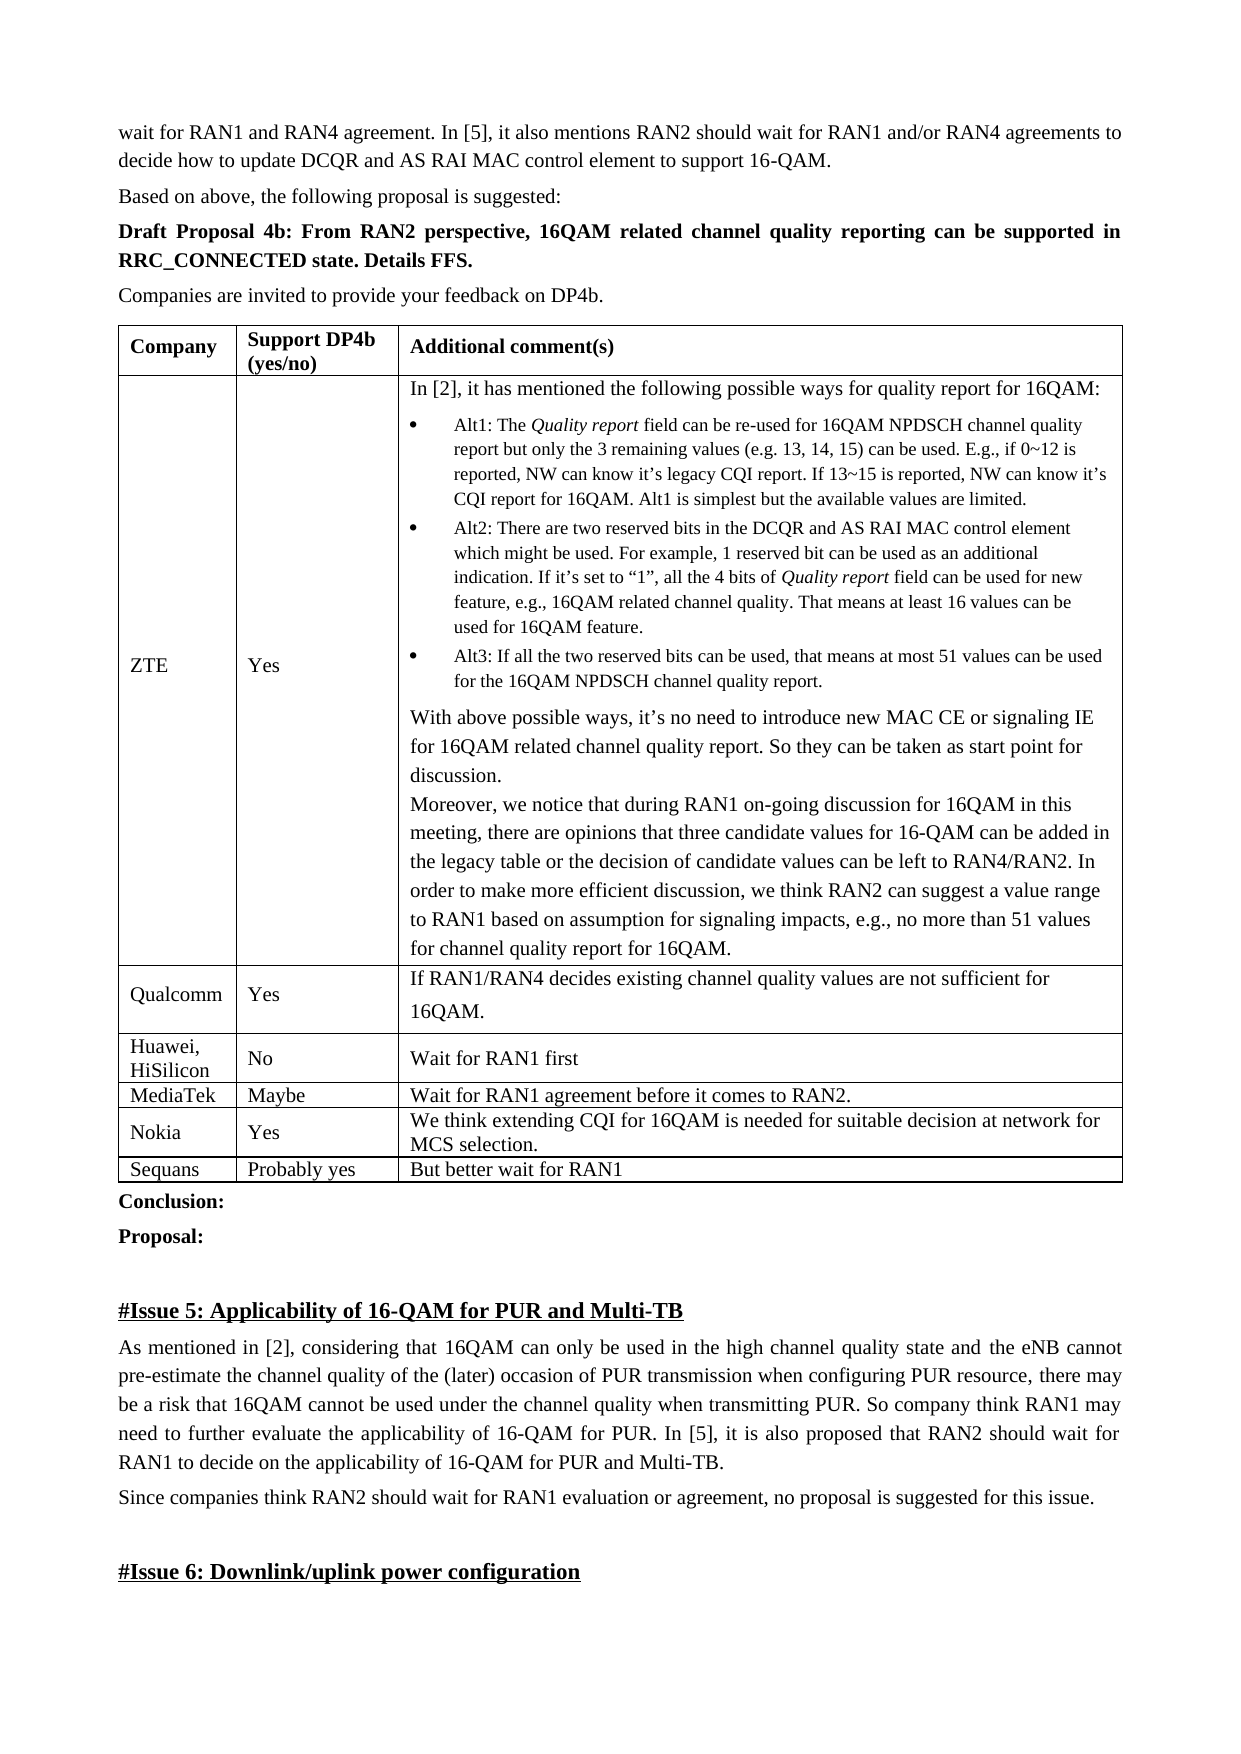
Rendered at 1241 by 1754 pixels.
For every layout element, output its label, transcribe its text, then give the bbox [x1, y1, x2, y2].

text #Issue 6: Downlink/uplink power configuration [118, 1558, 1122, 1584]
table_cell Yes [237, 966, 398, 1033]
table_cell Yes [237, 1108, 398, 1156]
text Based on above, the following proposal is suggested: [118, 183, 1122, 208]
text #Issue 5: Applicability of 16-QAM for PUR and Multi-TB [118, 1297, 1122, 1323]
table_cell MediaTek [119, 1083, 236, 1107]
table_header Company [119, 326, 236, 374]
table_cell Probably yes [237, 1158, 398, 1181]
table_cell No [237, 1034, 398, 1082]
table_cell Wait for RAN1 first [399, 1034, 1122, 1082]
table_header Support DP4b (yes/no) [237, 326, 398, 374]
table_cell In [2], it has mentioned the following possible ways for quality report for 16QAM: Alt1: The Quality report field can be re-used for 16QAM NPDSCH channel quality report but only the 3 remaining values (e.g. 13, 14, 15) can be used. E.g., if 0~12 is reported, NW can know it’s legacy CQI report. If 13~15 is reported, NW can know it’s CQI report for 16QAM. Alt1 is simplest but the available values are limited. Alt2: There are two reserved bits in the DCQR and AS RAI MAC control element which might be used. For example, 1 reserved bit can be used as an additional indication. If it’s set to “1”, all the 4 bits of Quality report field can be used for new feature, e.g., 16QAM related channel quality. That means at least 16 values can be used for 16QAM feature. Alt3: If all the two reserved bits can be used, that means at most 51 values can be used for the 16QAM NPDSCH channel quality report. With above possible ways, it’s no need to introduce new MAC CE or signaling IE for 16QAM related channel quality report. So they can be taken as start point for discussion. Moreover, we notice that during RAN1 on-going discussion for 16QAM in this meeting, there are opinions that three candidate values for 16-QAM can be added in the legacy table or the decision of candidate values can be left to RAN4/RAN2. In order to make more efficient discussion, we think RAN2 can suggest a value range to RAN1 based on assumption for signaling impacts, e.g., no more than 51 values for channel quality report for 16QAM. [399, 376, 1122, 964]
table_cell Yes [237, 376, 398, 964]
table_cell Qualcomm [119, 966, 236, 1033]
table_header Additional comment(s) [399, 326, 1122, 374]
table_cell If RAN1/RAN4 decides existing channel quality values are not sufficient for 16QAM. [399, 966, 1122, 1033]
table_cell But better wait for RAN1 [399, 1158, 1122, 1181]
text Draft Proposal 4b: From RAN2 perspective, 16QAM related channel quality reporting can be supported in RRC_CONNECTED state. Details FFS. [118, 219, 1122, 272]
text As mentioned in [2], considering that 16QAM can only be used in the high channel quality state and the eNB cannot pre-estimate the channel quality of the (later) occasion of PUR transmission when configuring PUR resource, there may be a risk that 16QAM cannot be used under the channel quality when transmitting PUR. So company think RAN1 may need to further evaluate the applicability of 16-QAM for PUR. In [5], it is also proposed that RAN2 should wait for RAN1 to decide on the applicability of 16-QAM for PUR and Multi-TB. [118, 1334, 1122, 1474]
table_cell ZTE [119, 376, 236, 964]
table_cell Huawei, HiSilicon [119, 1034, 236, 1082]
table_cell Maybe [237, 1083, 398, 1107]
table_cell Sequans [119, 1158, 236, 1181]
table_cell Wait for RAN1 agreement before it comes to RAN2. [399, 1083, 1122, 1107]
table_cell Nokia [119, 1108, 236, 1156]
text Conclusion: [118, 1189, 1122, 1213]
text Since companies think RAN2 should wait for RAN1 evaluation or agreement, no proposal is suggested for this issue. [118, 1485, 1122, 1509]
table_cell We think extending CQI for 16QAM is needed for suitable decision at network for MCS selection. [399, 1108, 1122, 1156]
text Proposal: [118, 1224, 1122, 1248]
text Companies are invited to provide your feedback on DP4b. [118, 283, 1122, 307]
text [118, 119, 1122, 172]
